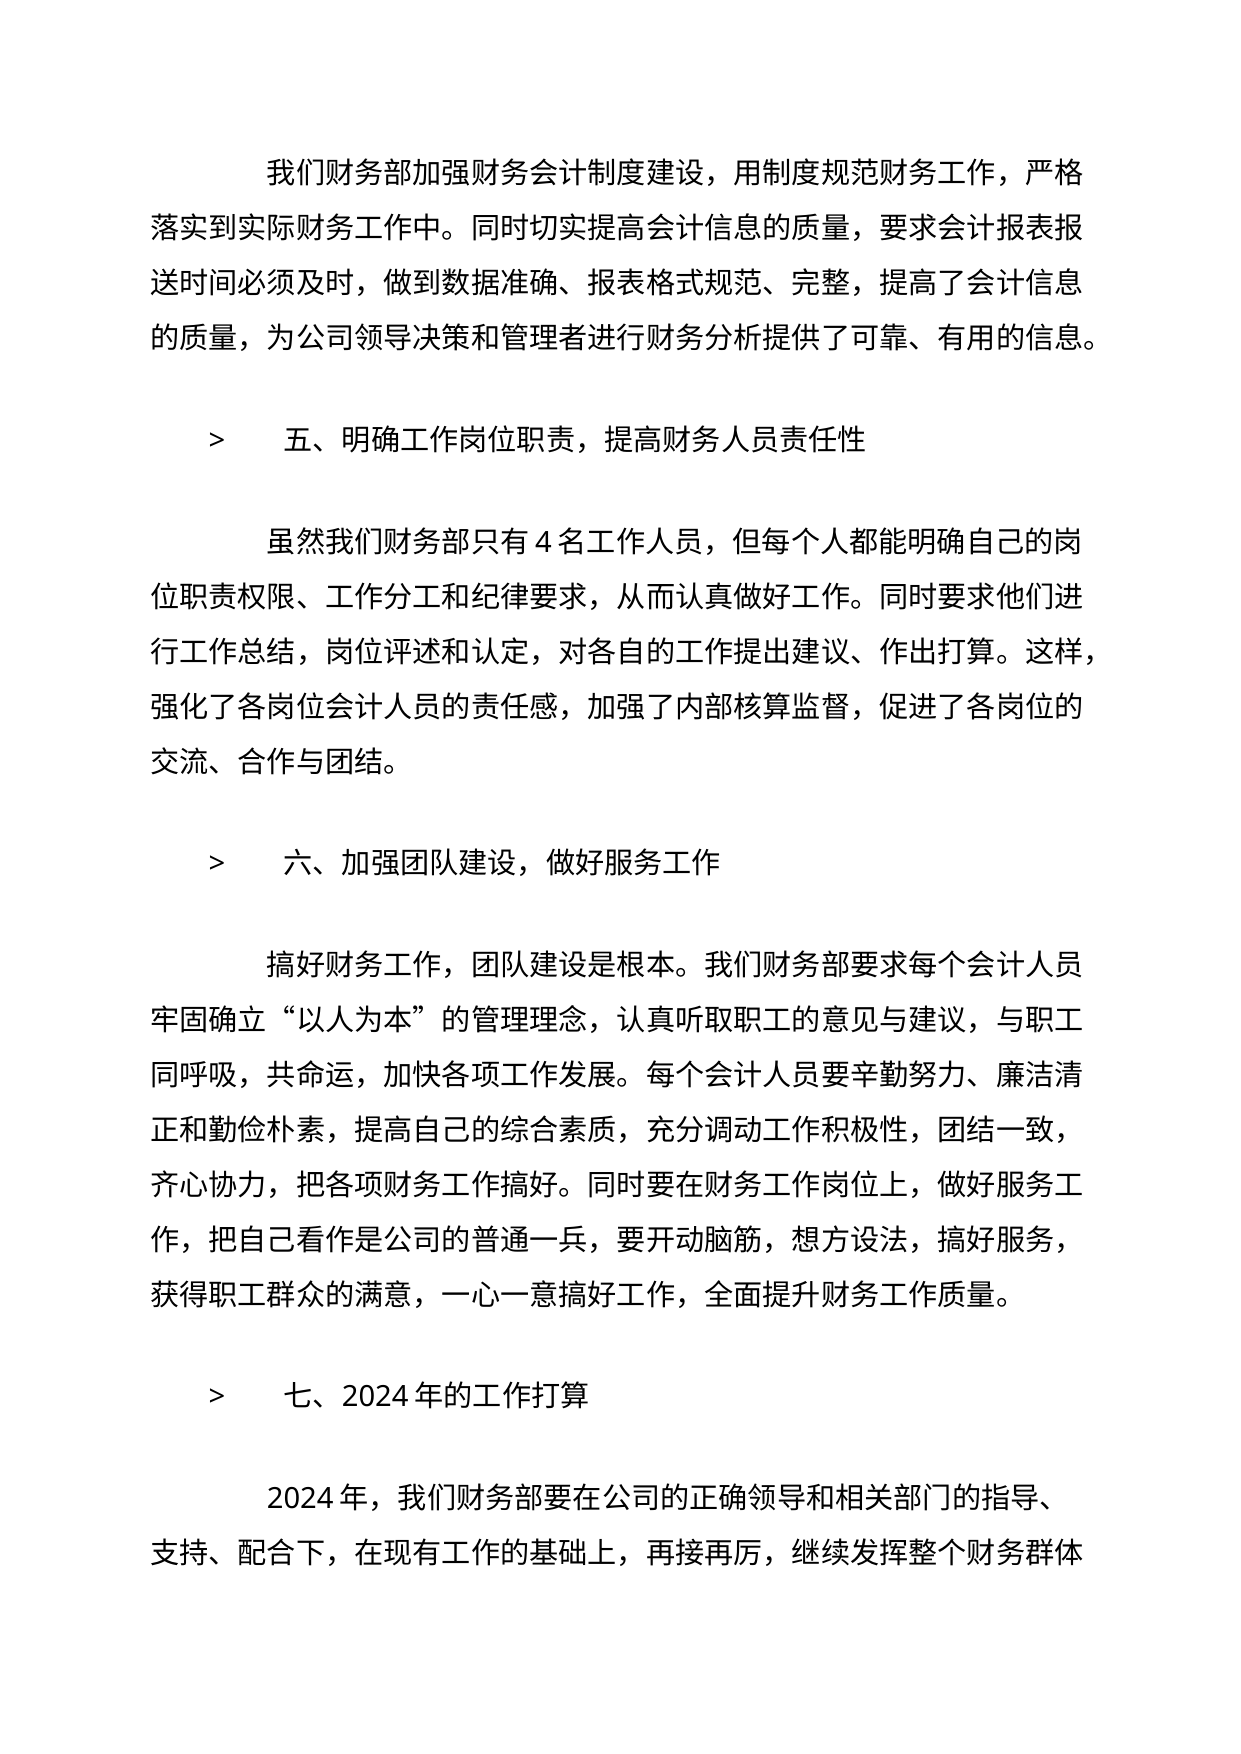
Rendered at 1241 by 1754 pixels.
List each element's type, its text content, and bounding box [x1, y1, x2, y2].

text > 七、2024年的工作打算 [150, 1373, 1090, 1415]
text > 五、明确工作岗位职责，提高财务人员责任性 [150, 416, 1090, 459]
text 搞好财务工作，团队建设是根本。我们财务部要求每个会计人员牢固确立“以人为本”的管理理念，认真听取职工的意见与建议，与职工同呼吸，共命运，加快各项工作发展。每个会计人员要辛勤努力、廉洁清正和勤俭朴素，提高自己的综合素质，充分调动工作积极性，团结一致，齐心协力，把各项财务工作搞好。同时要在财务工作岗位上，做好服务工作，把自己看作是公司的普通一兵，要开动脑筋，想方设法，搞好服务，获得职工群众的满意，一心一意搞好工作，全面提升财务工作质量。 [150, 942, 1090, 1313]
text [150, 1475, 1090, 1572]
text 虽然我们财务部只有4名工作人员，但每个人都能明确自己的岗位职责权限、工作分工和纪律要求，从而认真做好工作。同时要求他们进行工作总结，岗位评述和认定，对各自的工作提出建议、作出打算。这样，强化了各岗位会计人员的责任感，加强了内部核算监督，促进了各岗位的交流、合作与团结。 [150, 518, 1090, 780]
text 我们财务部加强财务会计制度建设，用制度规范财务工作，严格落实到实际财务工作中。同时切实提高会计信息的质量，要求会计报表报送时间必须及时，做到数据准确、报表格式规范、完整，提高了会计信息的质量，为公司领导决策和管理者进行财务分析提供了可靠、有用的信息。 [150, 150, 1090, 357]
text > 六、加强团队建设，做好服务工作 [150, 840, 1090, 882]
